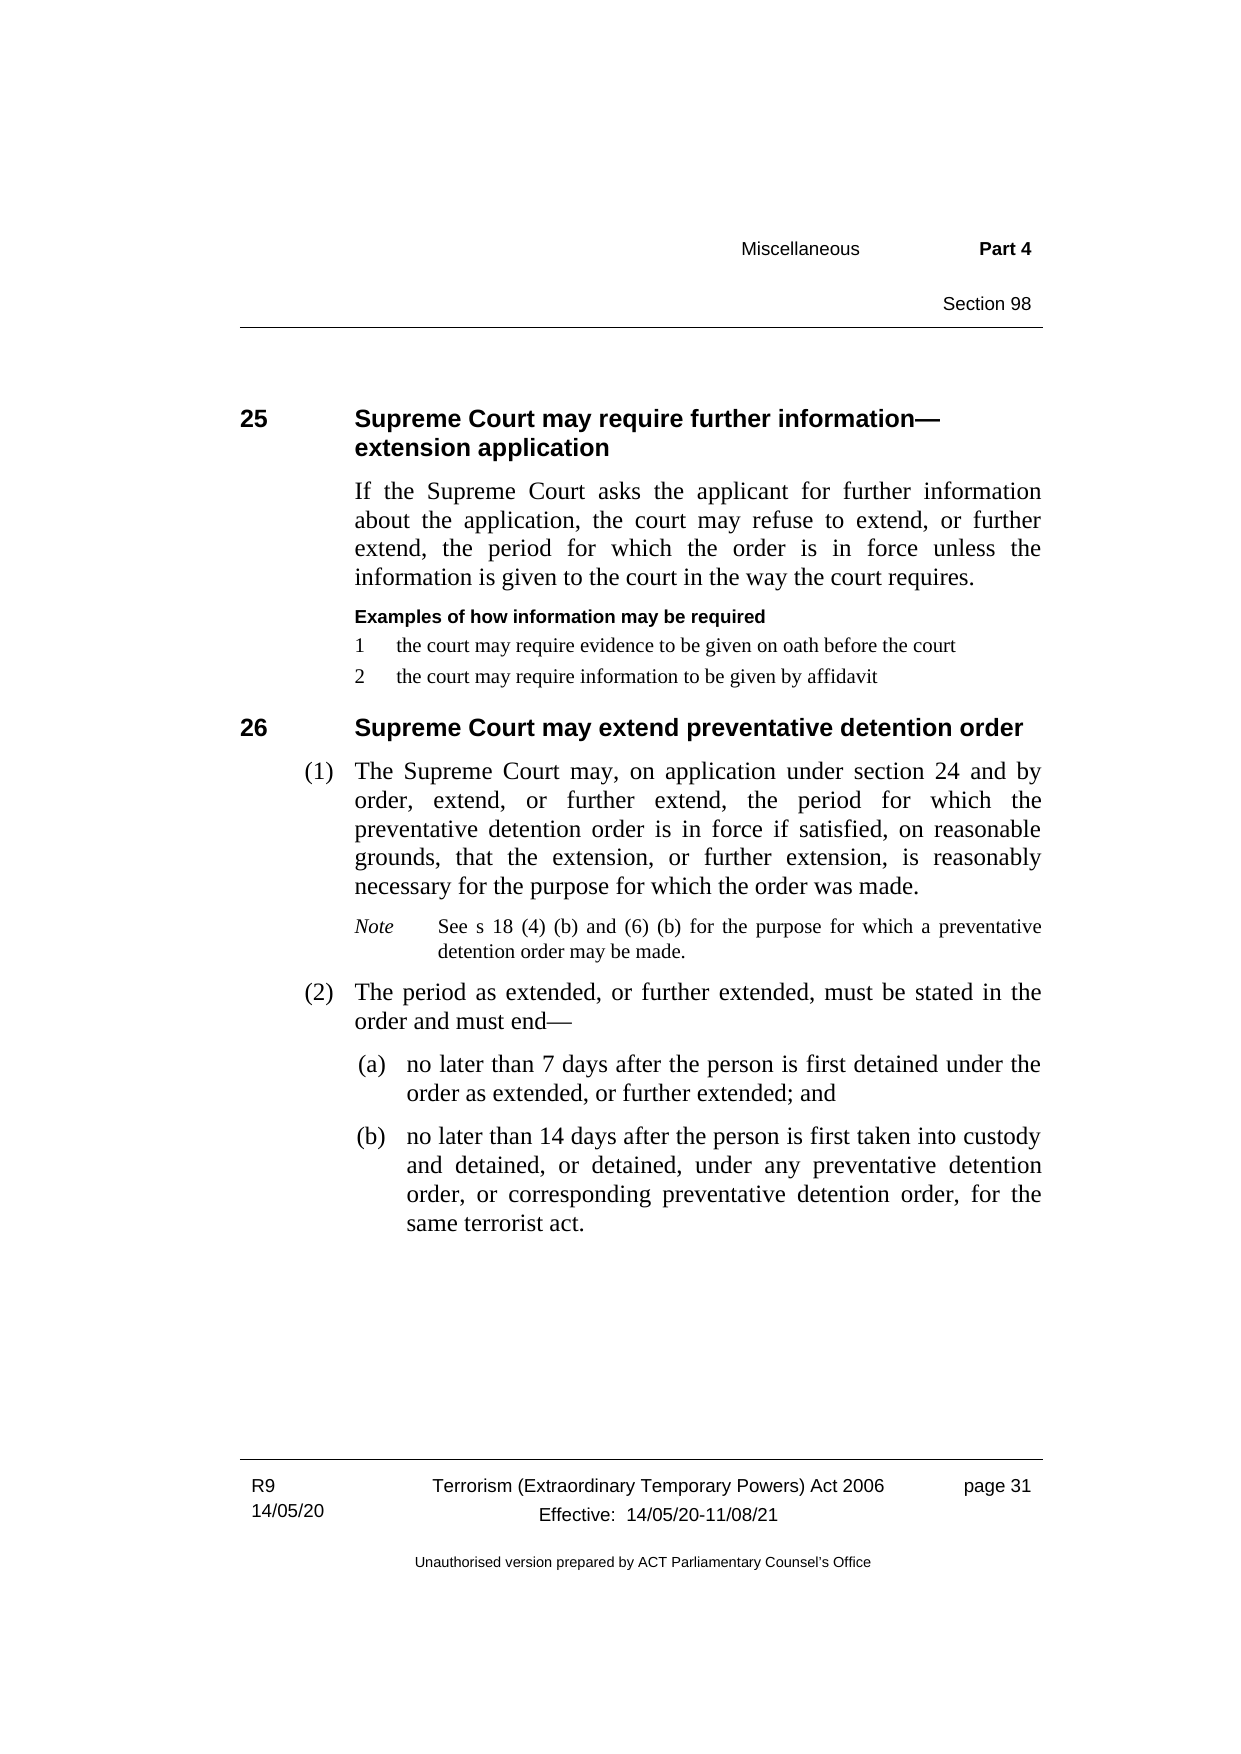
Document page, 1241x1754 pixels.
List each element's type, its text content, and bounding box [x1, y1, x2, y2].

text 1 the court may require evidence to be given on oath before the court [354, 633, 1042, 657]
text 26 Supreme Court may extend preventative detention order [240, 713, 1042, 742]
text 25 Supreme Court may require further information—extension application [240, 404, 1042, 461]
text (1) The Supreme Court may, on application under section 24 and by order, extend, or further extend, the period for which the preventative detention order is in force if satisfied, on reasonable grounds, that the extension, or further extension, is reasonably necessary for the purpose for which the order was made. [240, 756, 1042, 900]
text 2 the court may require information to be given by affidavit [354, 664, 1042, 688]
text (2) The period as extended, or further extended, must be stated in the order and must end— [240, 977, 1042, 1035]
text Note See s 18 (4) (b) and (6) (b) for the purpose for which a preventative detention order may be made. [354, 914, 1042, 963]
text Examples of how information may be required [354, 606, 1042, 627]
text If the Supreme Court asks the applicant for further information about the application, the court may refuse to extend, or further extend, the period for which the order is in force unless the information is given to the court in the way the court requires. [354, 476, 1042, 591]
text (b) no later than 14 days after the person is first taken into custody and detained, or detained, under any preventative detention order, or corresponding preventative detention order, for the same terrorist act. [240, 1121, 1042, 1236]
text (a) no later than 7 days after the person is first detained under the order as extended, or further extended; and [240, 1049, 1042, 1107]
